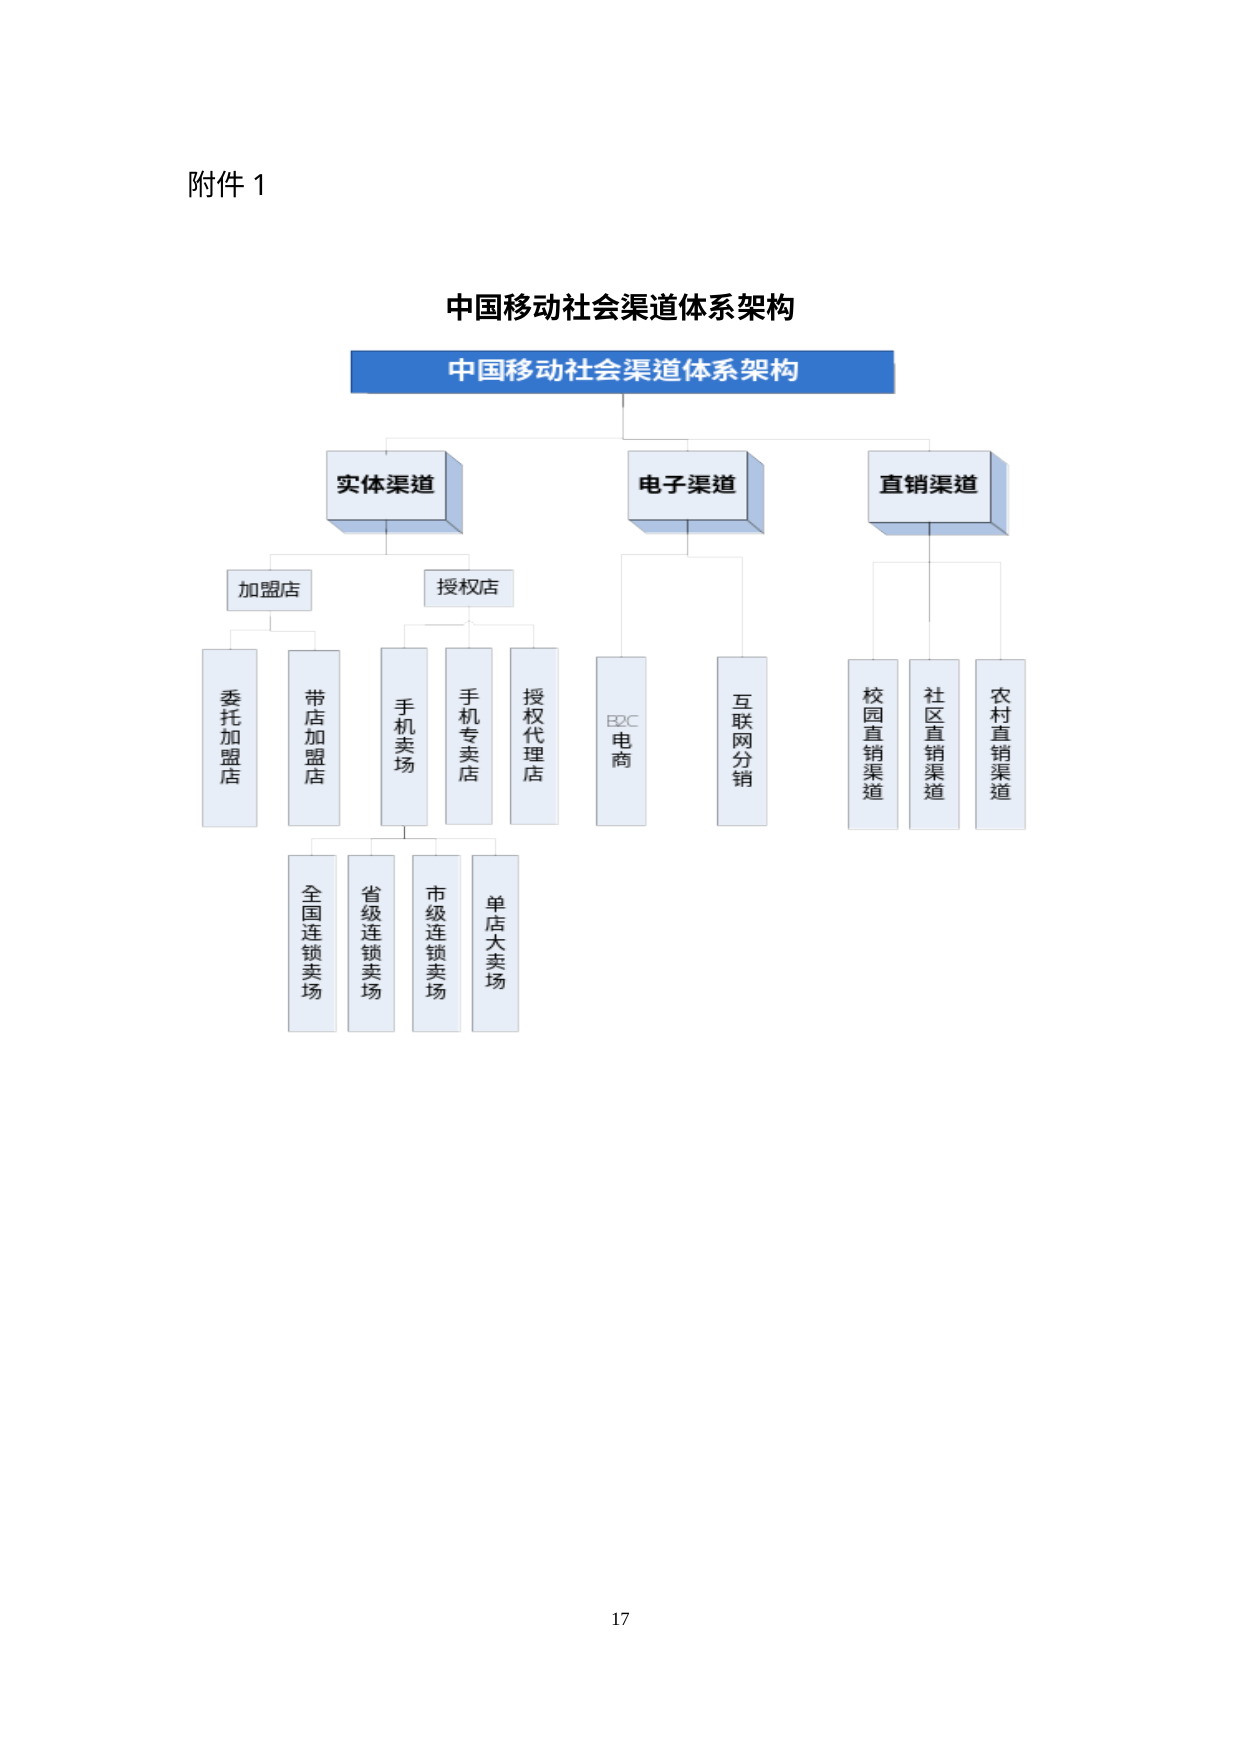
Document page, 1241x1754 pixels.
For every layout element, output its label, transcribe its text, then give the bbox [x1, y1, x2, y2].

text 中国移动社会渠道体系架构 [187, 285, 1053, 327]
text 附件1 [187, 162, 1053, 204]
